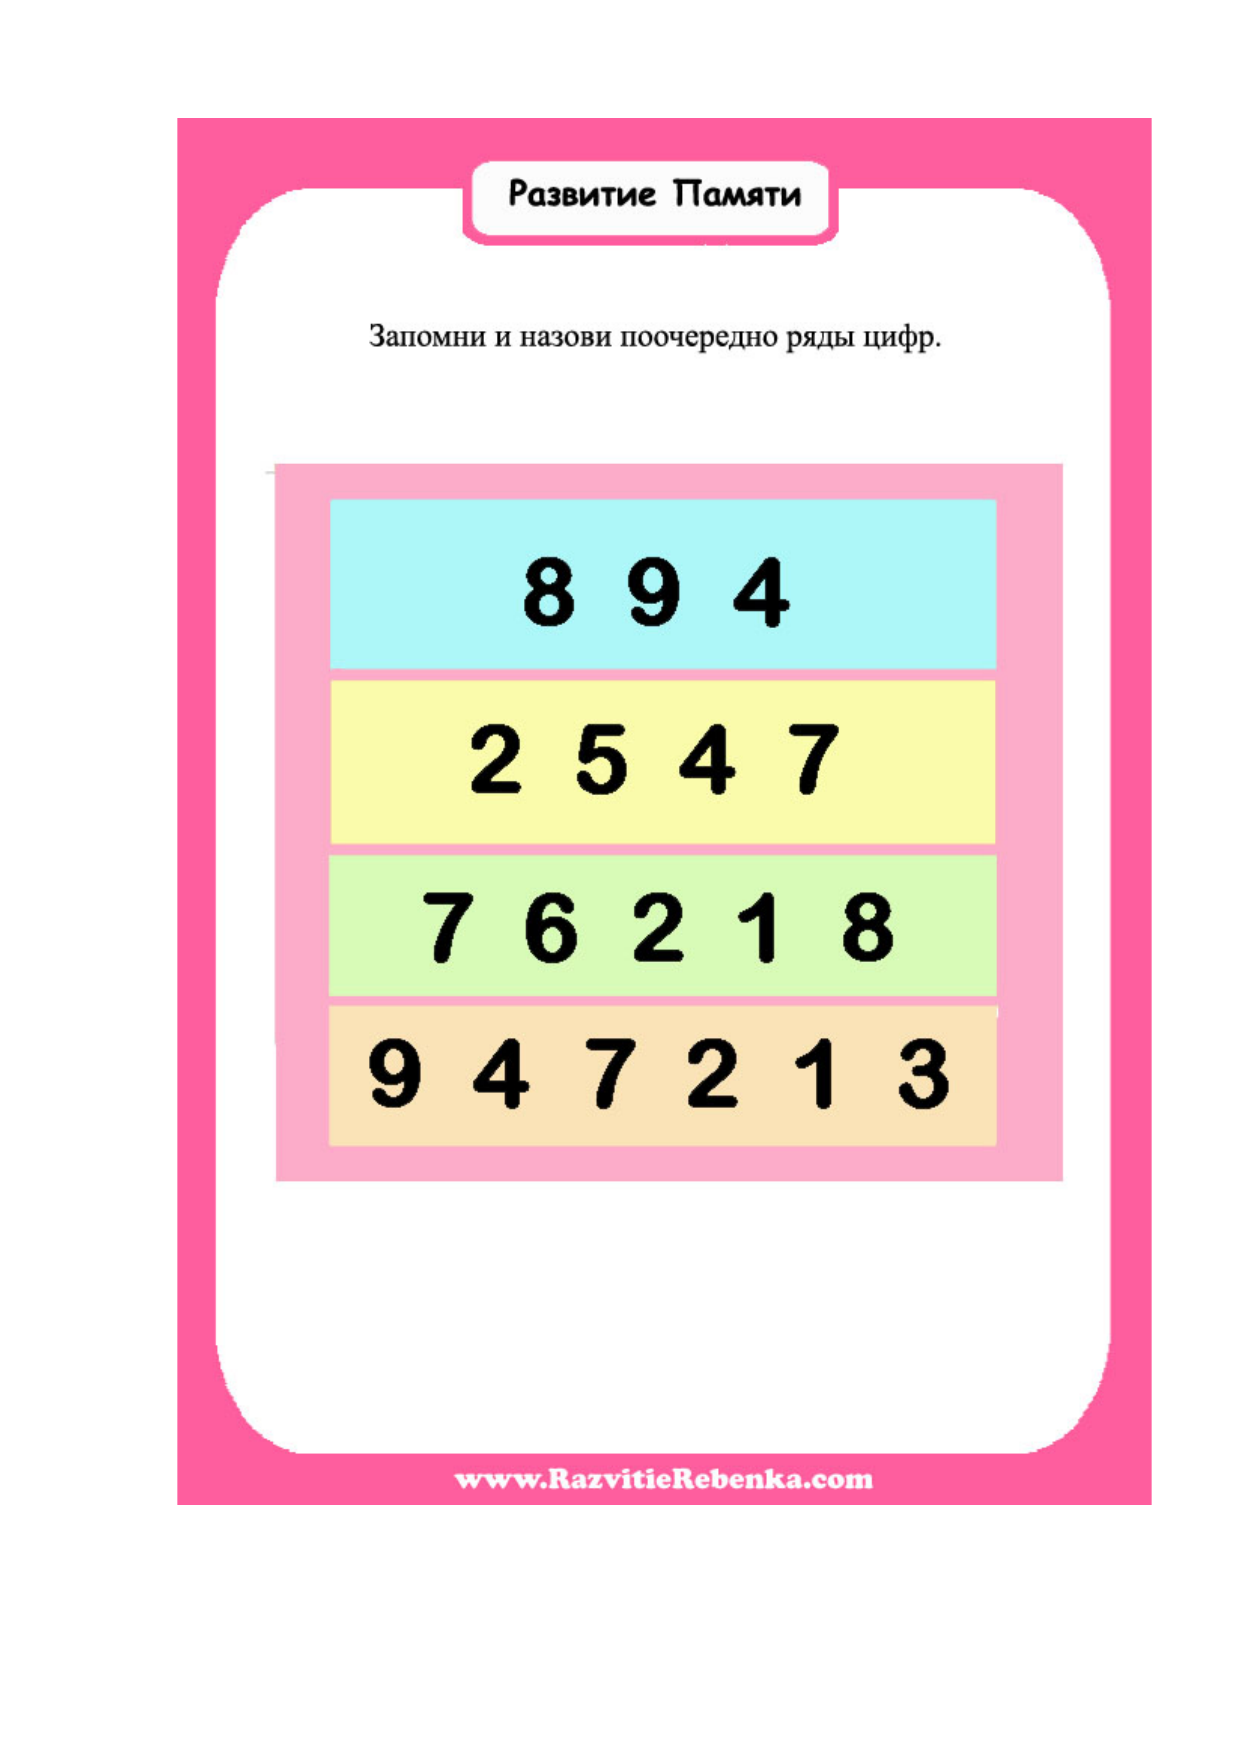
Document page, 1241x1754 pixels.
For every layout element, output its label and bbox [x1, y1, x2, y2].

picture [177, 118, 1152, 1505]
